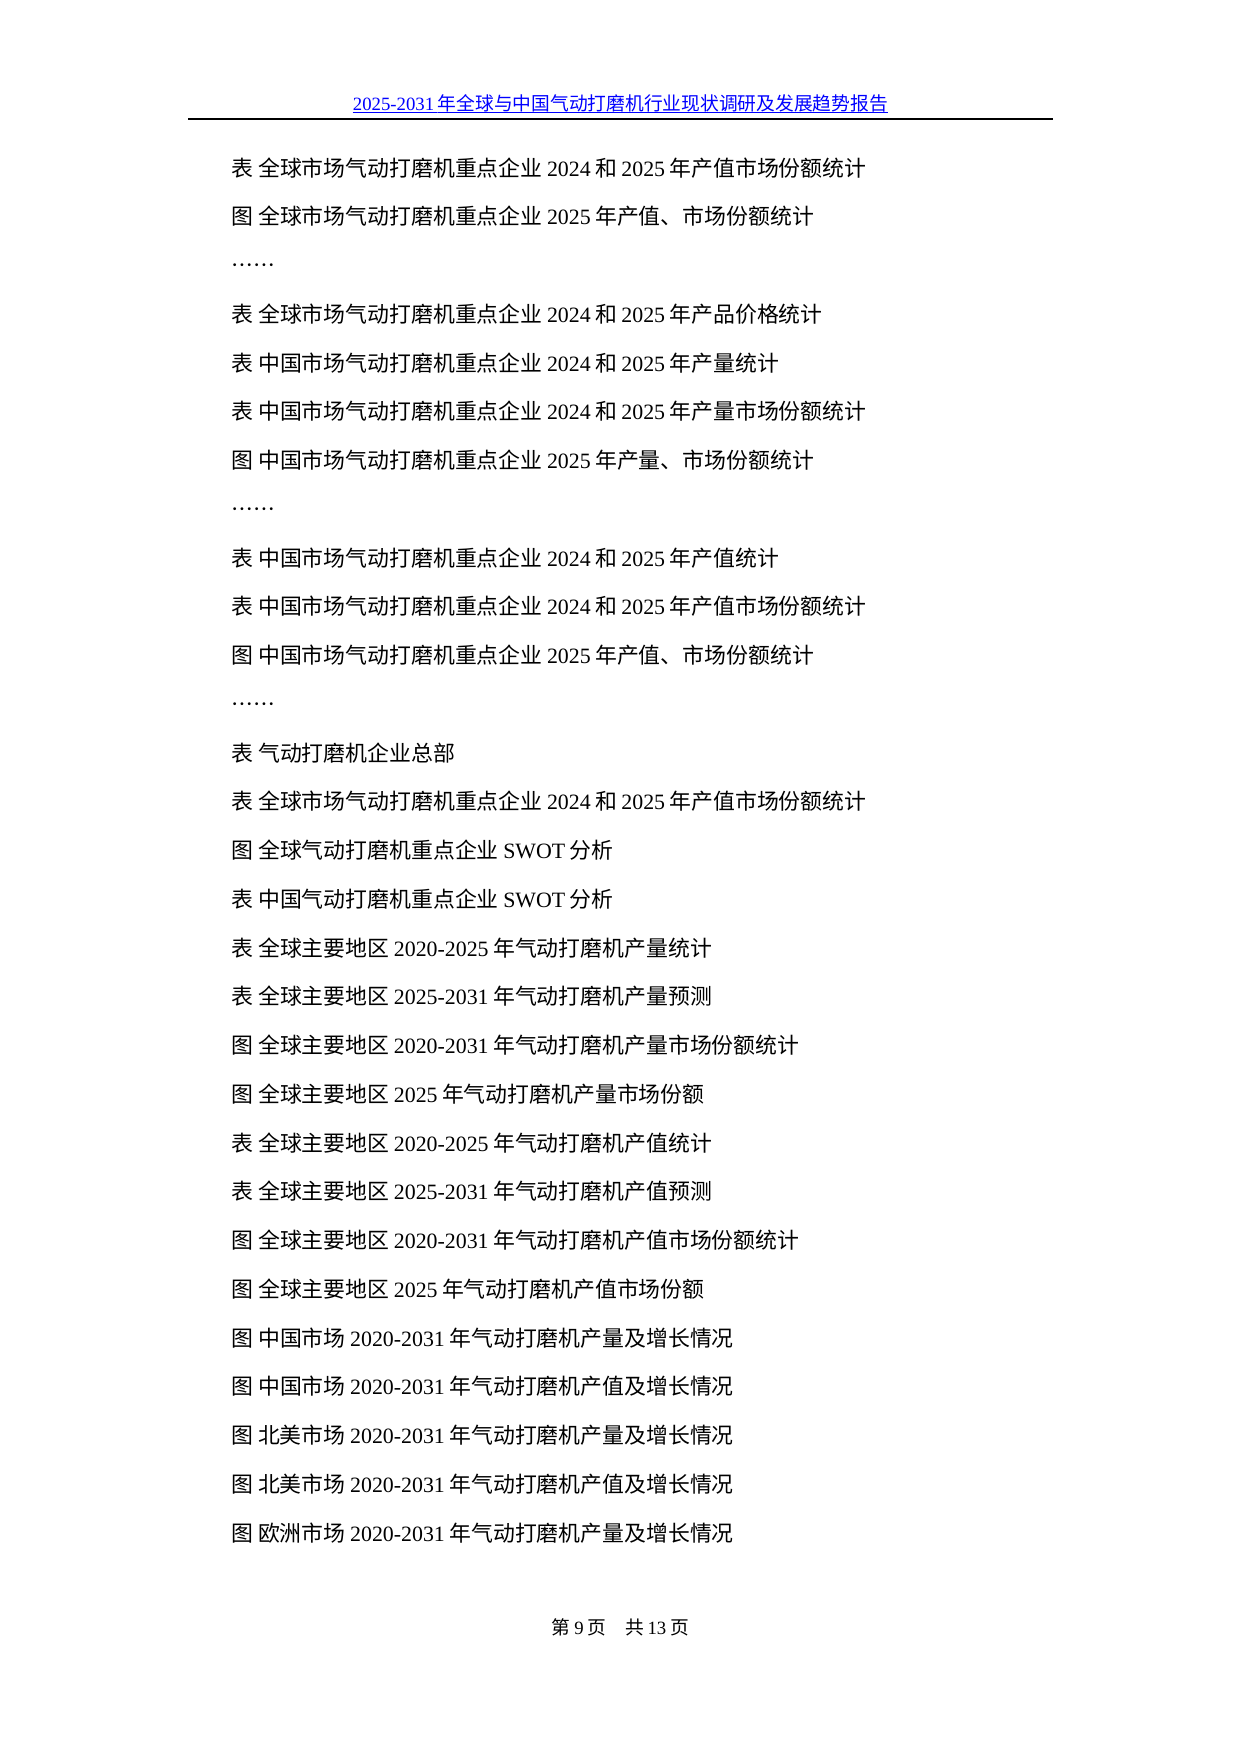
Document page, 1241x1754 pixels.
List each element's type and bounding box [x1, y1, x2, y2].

text [187, 150, 1053, 1548]
